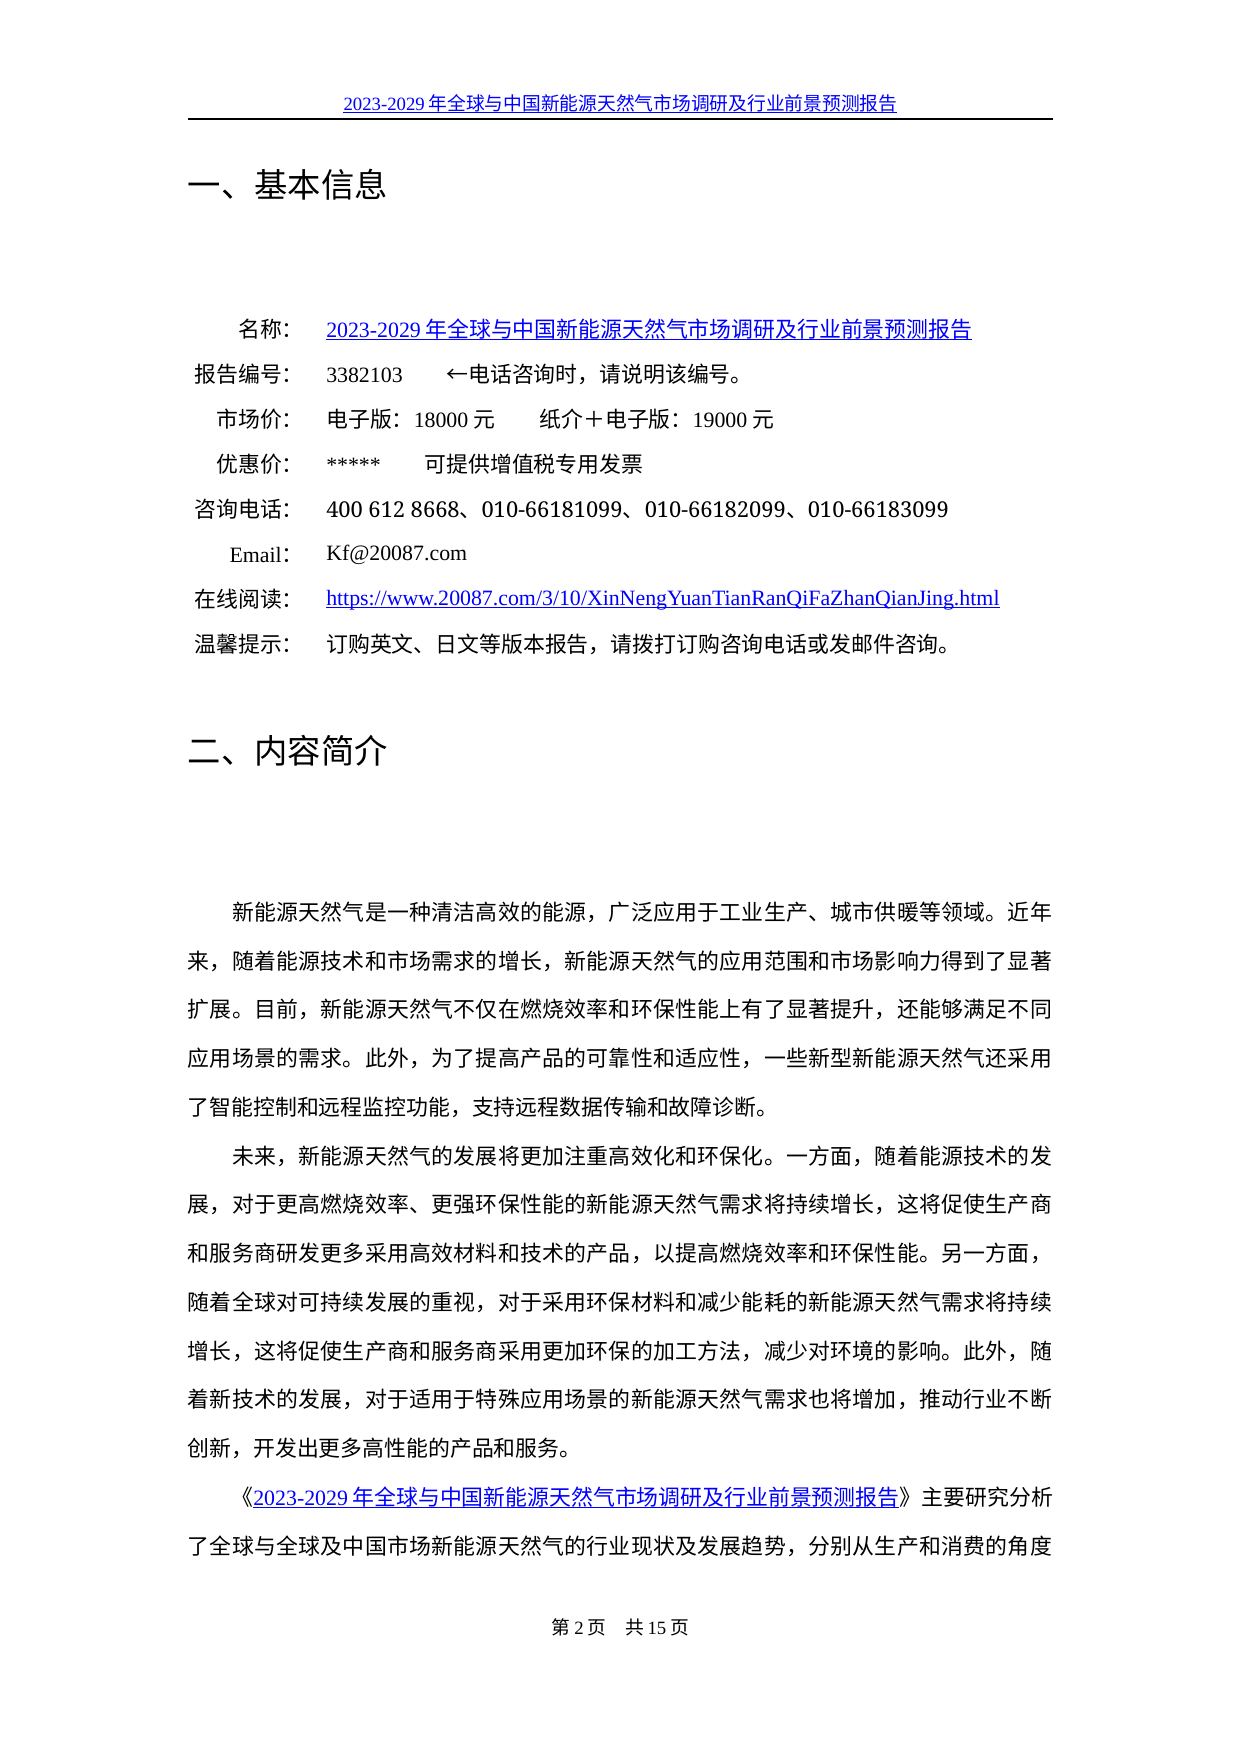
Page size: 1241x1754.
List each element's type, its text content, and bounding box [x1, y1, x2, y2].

table_cell Kf@20087.com [315, 537, 1073, 582]
title 一、基本信息 [187, 150, 1053, 215]
table_header 名称： [167, 312, 315, 357]
table_cell 咨询电话： [167, 492, 315, 537]
table_cell [315, 582, 1073, 627]
table_cell 市场价： [167, 402, 315, 447]
table_cell 温馨提示： [167, 627, 315, 672]
table_cell 订购英文、日文等版本报告，请拨打订购咨询电话或发邮件咨询。 [315, 627, 1073, 672]
table_cell ***** 可提供增值税专用发票 [315, 447, 1073, 492]
table_cell 电子版：18000 元 纸介＋电子版：19000 元 [315, 402, 1073, 447]
table_cell 400 612 8668、010-66181099、010-66182099、010-66183099 [315, 492, 1073, 537]
title 二、内容简介 [187, 717, 1053, 782]
table_cell Email： [167, 537, 315, 582]
table_cell 3382103 ←电话咨询时，请说明该编号。 [315, 357, 1073, 402]
table_cell 在线阅读： [167, 582, 315, 627]
table_cell 报告编号： [167, 357, 315, 402]
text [187, 894, 1053, 1561]
table_cell 优惠价： [167, 447, 315, 492]
table_header 2023-2029年全球与中国新能源天然气市场调研及行业前景预测报告 [315, 312, 1073, 357]
